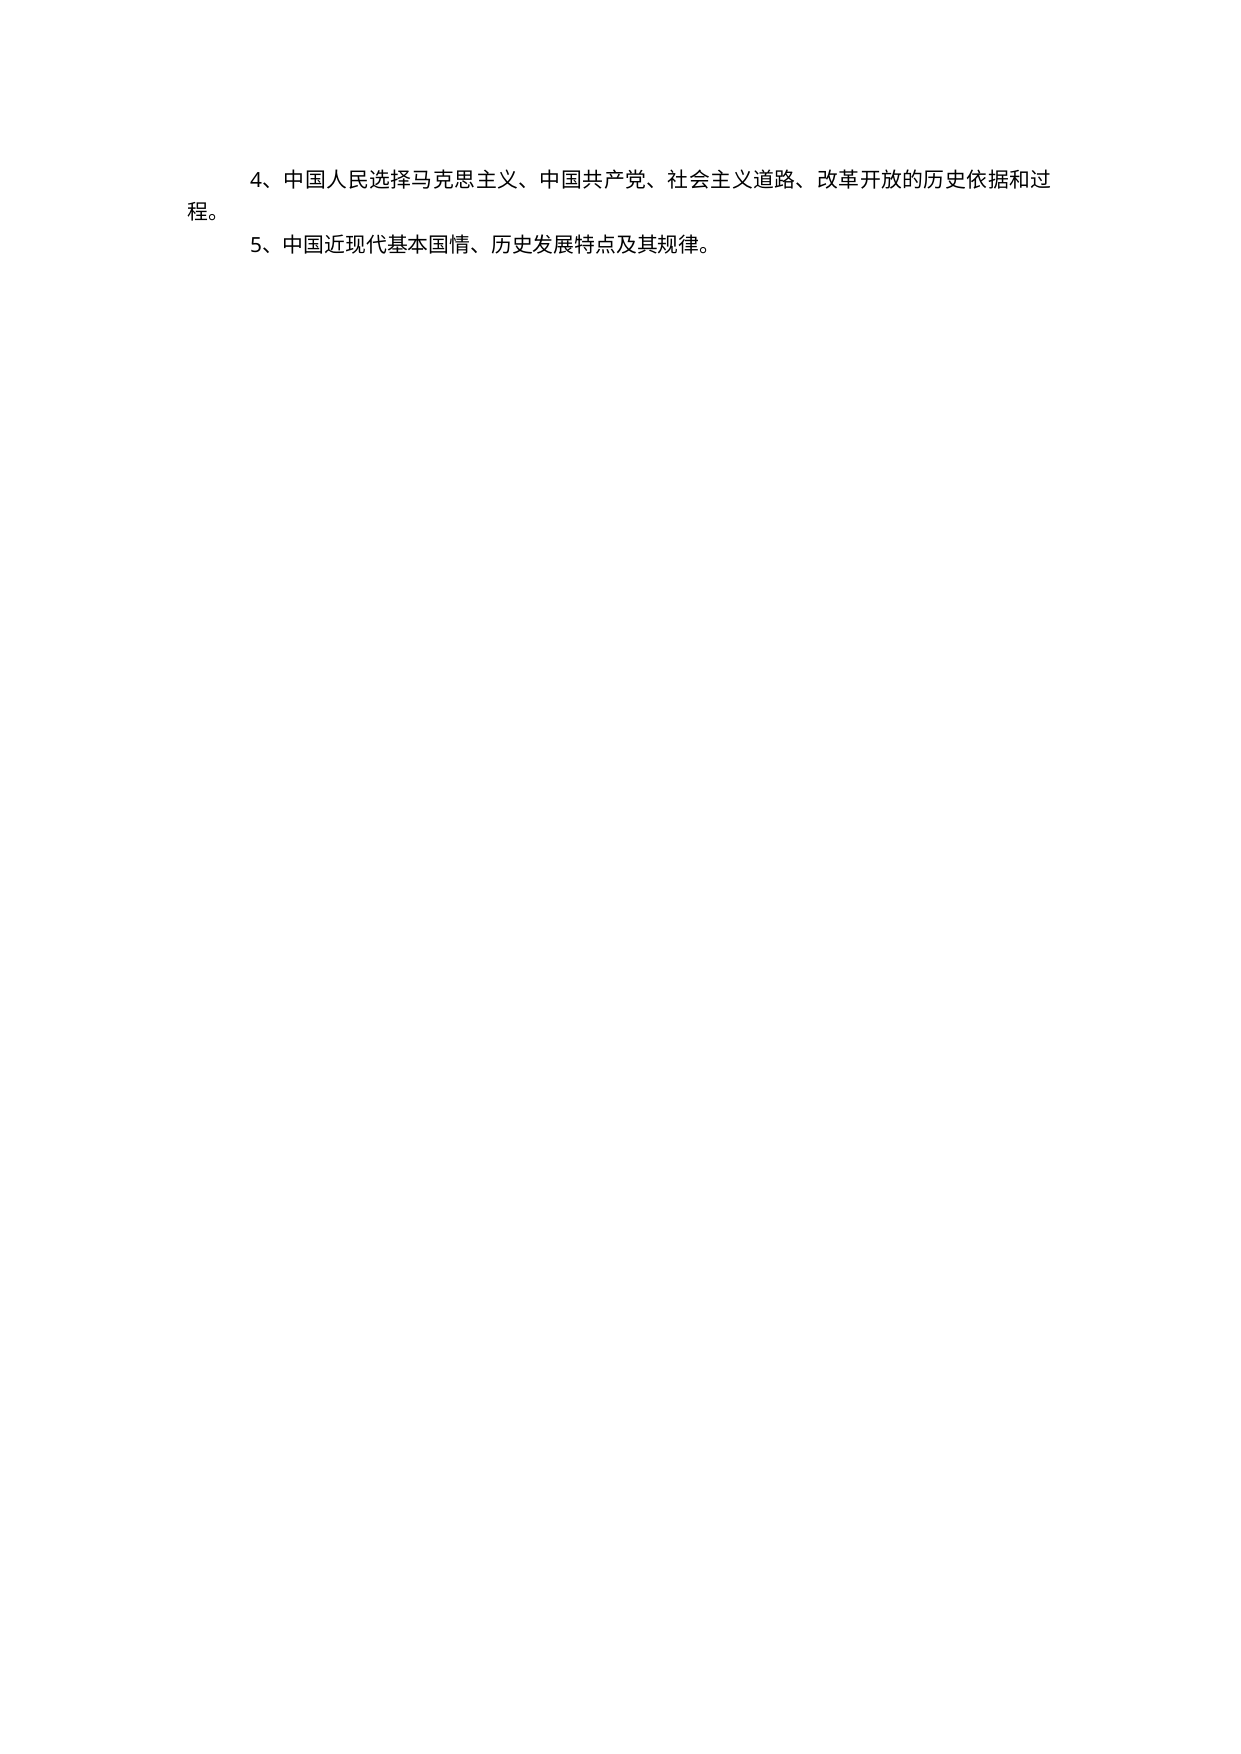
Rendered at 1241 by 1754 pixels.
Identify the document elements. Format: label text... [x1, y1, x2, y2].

text 5、中国近现代基本国情、历史发展特点及其规律。 [187, 227, 1053, 259]
text 4、中国人民选择马克思主义、中国共产党、社会主义道路、改革开放的历史依据和过程。 [187, 162, 1053, 227]
